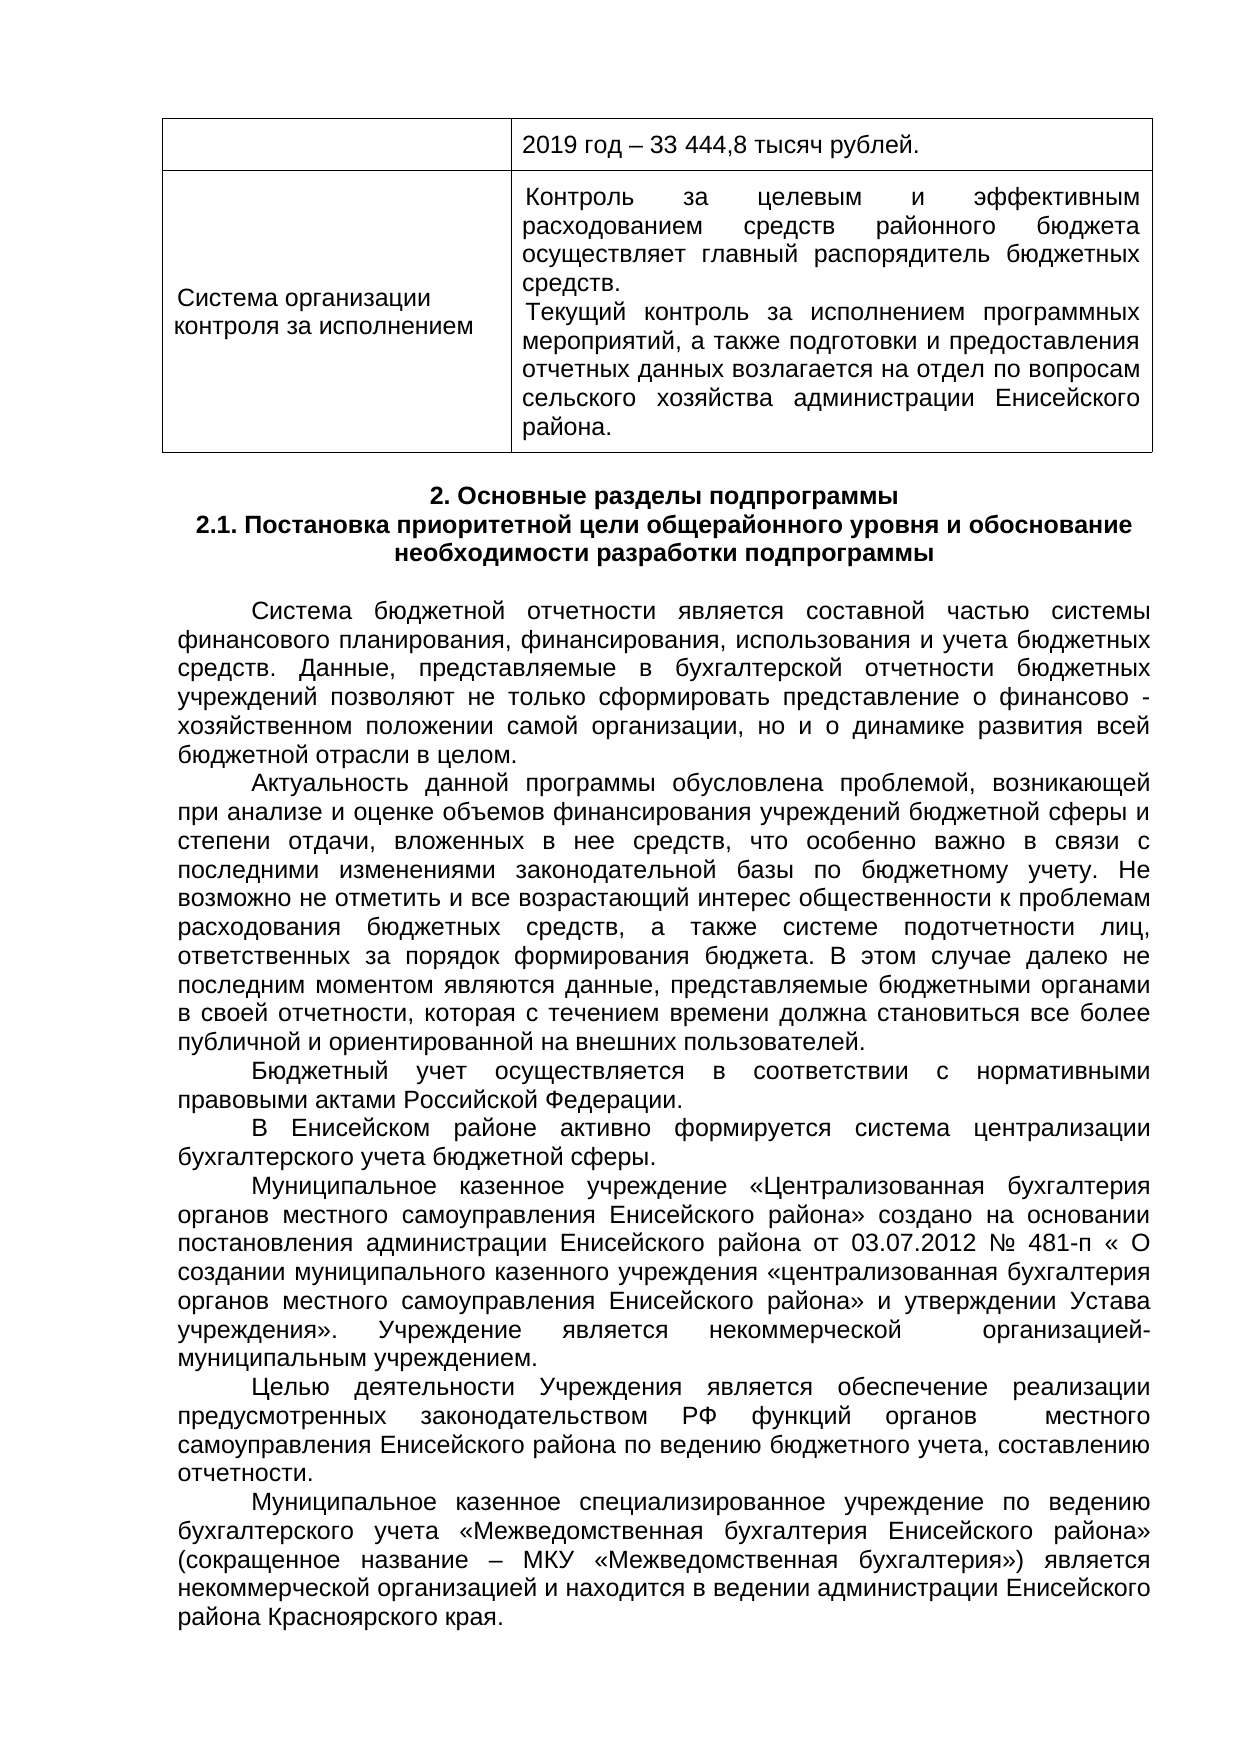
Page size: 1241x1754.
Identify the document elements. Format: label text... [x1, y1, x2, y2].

text Система бюджетной отчетности является составной частью системы финансового планирования, финансирования, использования и учета бюджетных средств. Данные, представляемые в бухгалтерской отчетности бюджетных учреждений позволяют не только сформировать представление о финансово - хозяйственном положении самой организации, но и о динамике развития всей бюджетной отрасли в целом. [177, 596, 1152, 768]
text 2.1. Постановка приоритетной цели общерайонного уровня и обоснование необходимости разработки подпрограммы [177, 509, 1152, 567]
text Муниципальное казенное учреждение «Централизованная бухгалтерия органов местного самоуправления Енисейского района» создано на основании постановления администрации Енисейского района от 03.07.2012 № 481-п « О создании муниципального казенного учреждения «централизованная бухгалтерия органов местного самоуправления Енисейского района» и утверждении Устава учреждения». Учреждение является некоммерческой организацией- муниципальным учреждением. [177, 1171, 1152, 1372]
text Муниципальное казенное специализированное учреждение по ведению бухгалтерского учета «Межведомственная бухгалтерия Енисейского района» (сокращенное название – МКУ «Межведомственная бухгалтерия») является некоммерческой организацией и находится в ведении администрации Енисейского района Красноярского края. [177, 1487, 1152, 1631]
table_cell Контроль за целевым и эффективным расходованием средств районного бюджета осуществляет главный распорядитель бюджетных средств. Текущий контроль за исполнением программных мероприятий, а также подготовки и предоставления отчетных данных возлагается на отдел по вопросам сельского хозяйства администрации Енисейского района. [512, 171, 1152, 452]
text 2. Основные разделы подпрограммы [177, 481, 1152, 509]
text Целью деятельности Учреждения является обеспечение реализации предусмотренных законодательством РФ функций органов местного самоуправления Енисейского района по ведению бюджетного учета, составлению отчетности. [177, 1372, 1152, 1487]
text Бюджетный учет осуществляется в соответствии с нормативными правовыми актами Российской Федерации. [177, 1056, 1152, 1113]
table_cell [163, 119, 511, 170]
text В Енисейском районе активно формируется система централизации бухгалтерского учета бюджетной сферы. [177, 1113, 1152, 1171]
text Актуальность данной программы обусловлена проблемой, возникающей при анализе и оценке объемов финансирования учреждений бюджетной сферы и степени отдачи, вложенных в нее средств, что особенно важно в связи с последними изменениями законодательной базы по бюджетному учету. Не возможно не отметить и все возрастающий интерес общественности к проблемам расходования бюджетных средств, а также системе подотчетности лиц, ответственных за порядок формирования бюджета. В этом случае далеко не последним моментом являются данные, представляемые бюджетными органами в своей отчетности, которая с течением времени должна становиться все более публичной и ориентированной на внешних пользователей. [177, 768, 1152, 1056]
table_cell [512, 119, 1152, 170]
table_cell Система организации контроля за исполнением [163, 171, 511, 452]
